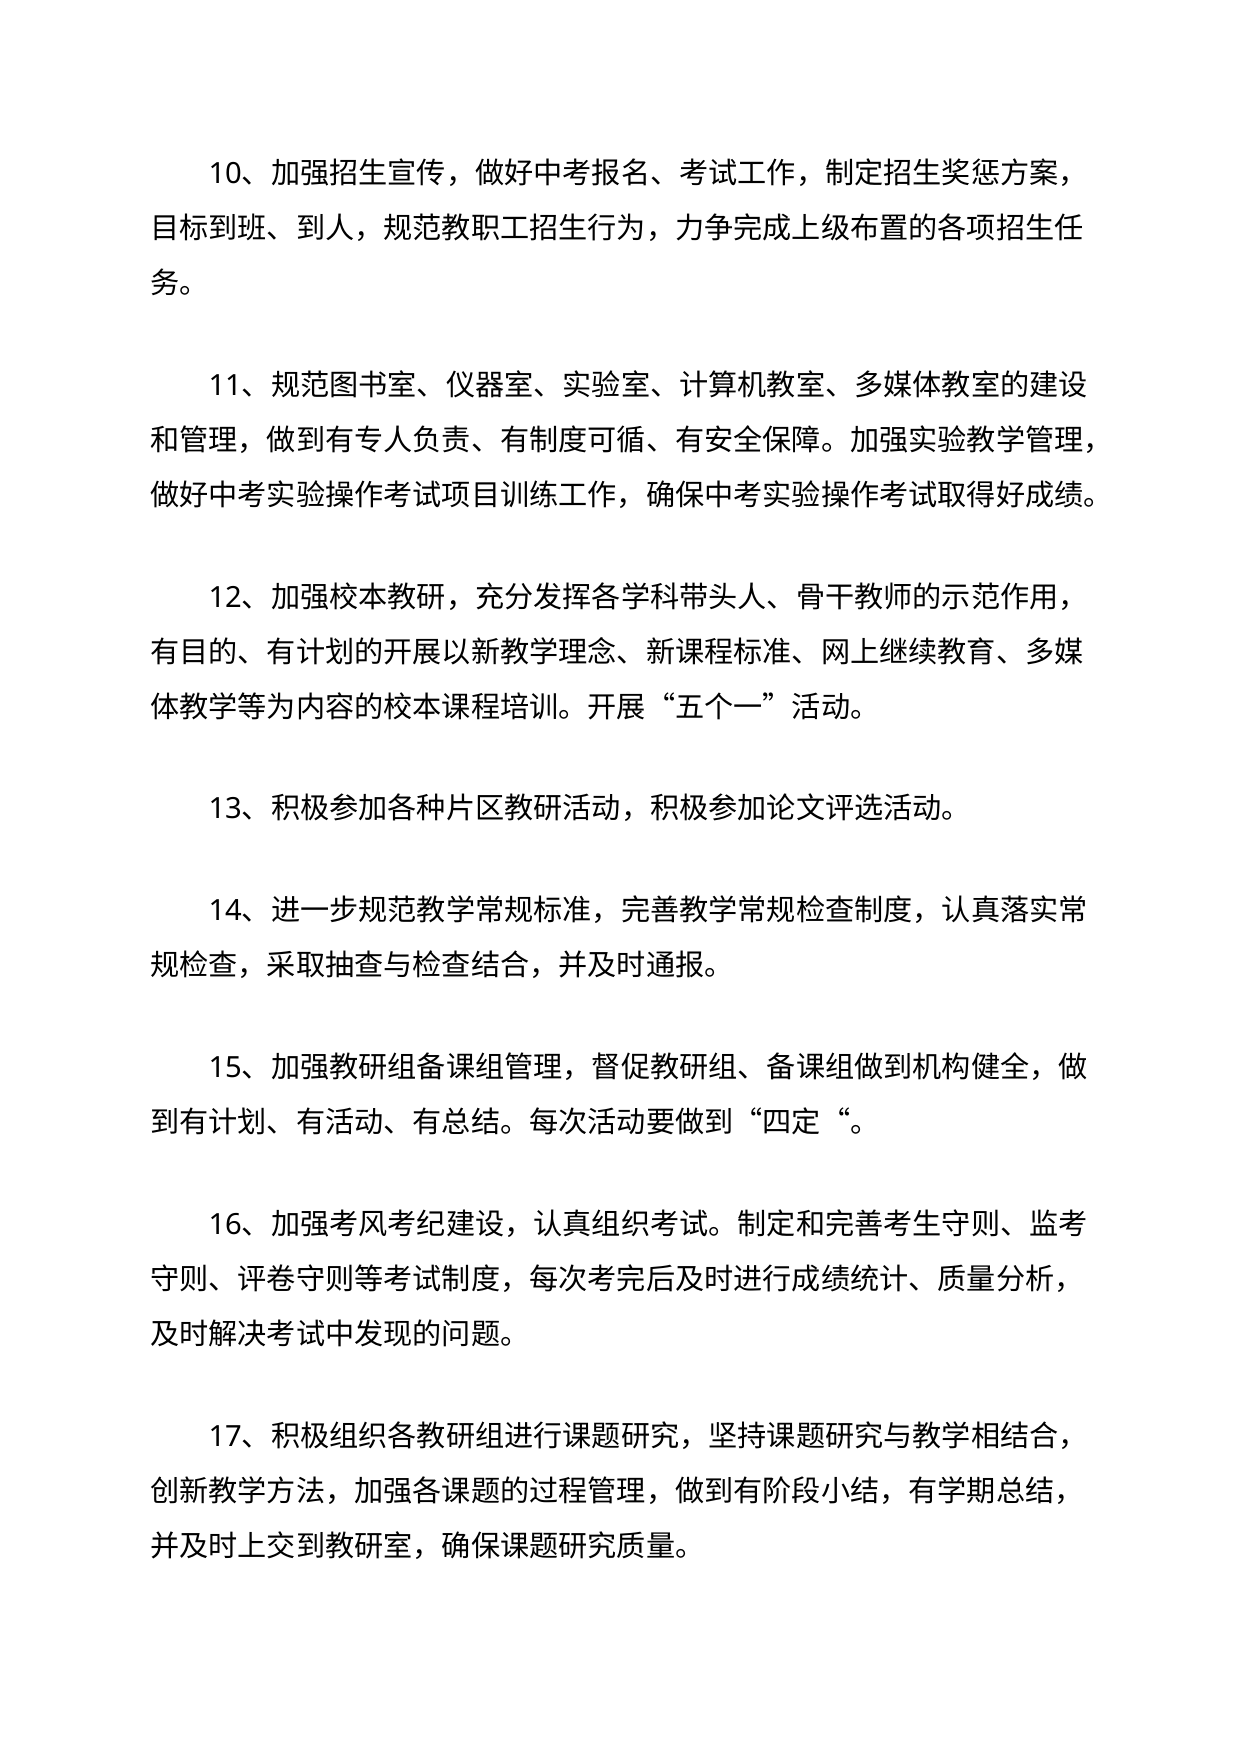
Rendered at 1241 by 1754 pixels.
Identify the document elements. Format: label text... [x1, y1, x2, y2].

text 12、加强校本教研，充分发挥各学科带头人、骨干教师的示范作用，有目的、有计划的开展以新教学理念、新课程标准、网上继续教育、多媒体教学等为内容的校本课程培训。开展“五个一”活动。 [150, 573, 1090, 726]
text 15、加强教研组备课组管理，督促教研组、备课组做到机构健全，做到有计划、有活动、有总结。每次活动要做到“四定“。 [150, 1044, 1090, 1141]
text 13、积极参加各种片区教研活动，积极参加论文评选活动。 [150, 785, 1090, 827]
text 17、积极组织各教研组进行课题研究，坚持课题研究与教学相结合，创新教学方法，加强各课题的过程管理，做到有阶段小结，有学期总结，并及时上交到教研室，确保课题研究质量。 [150, 1412, 1090, 1564]
text 10、加强招生宣传，做好中考报名、考试工作，制定招生奖惩方案，目标到班、到人，规范教职工招生行为，力争完成上级布置的各项招生任务。 [150, 150, 1090, 302]
text 16、加强考风考纪建设，认真组织考试。制定和完善考生守则、监考守则、评卷守则等考试制度，每次考完后及时进行成绩统计、质量分析，及时解决考试中发现的问题。 [150, 1201, 1090, 1353]
text 14、进一步规范教学常规标准，完善教学常规检查制度，认真落实常规检查，采取抽查与检查结合，并及时通报。 [150, 887, 1090, 984]
text 11、规范图书室、仪器室、实验室、计算机教室、多媒体教室的建设和管理，做到有专人负责、有制度可循、有安全保障。加强实验教学管理，做好中考实验操作考试项目训练工作，确保中考实验操作考试取得好成绩。 [150, 362, 1090, 514]
